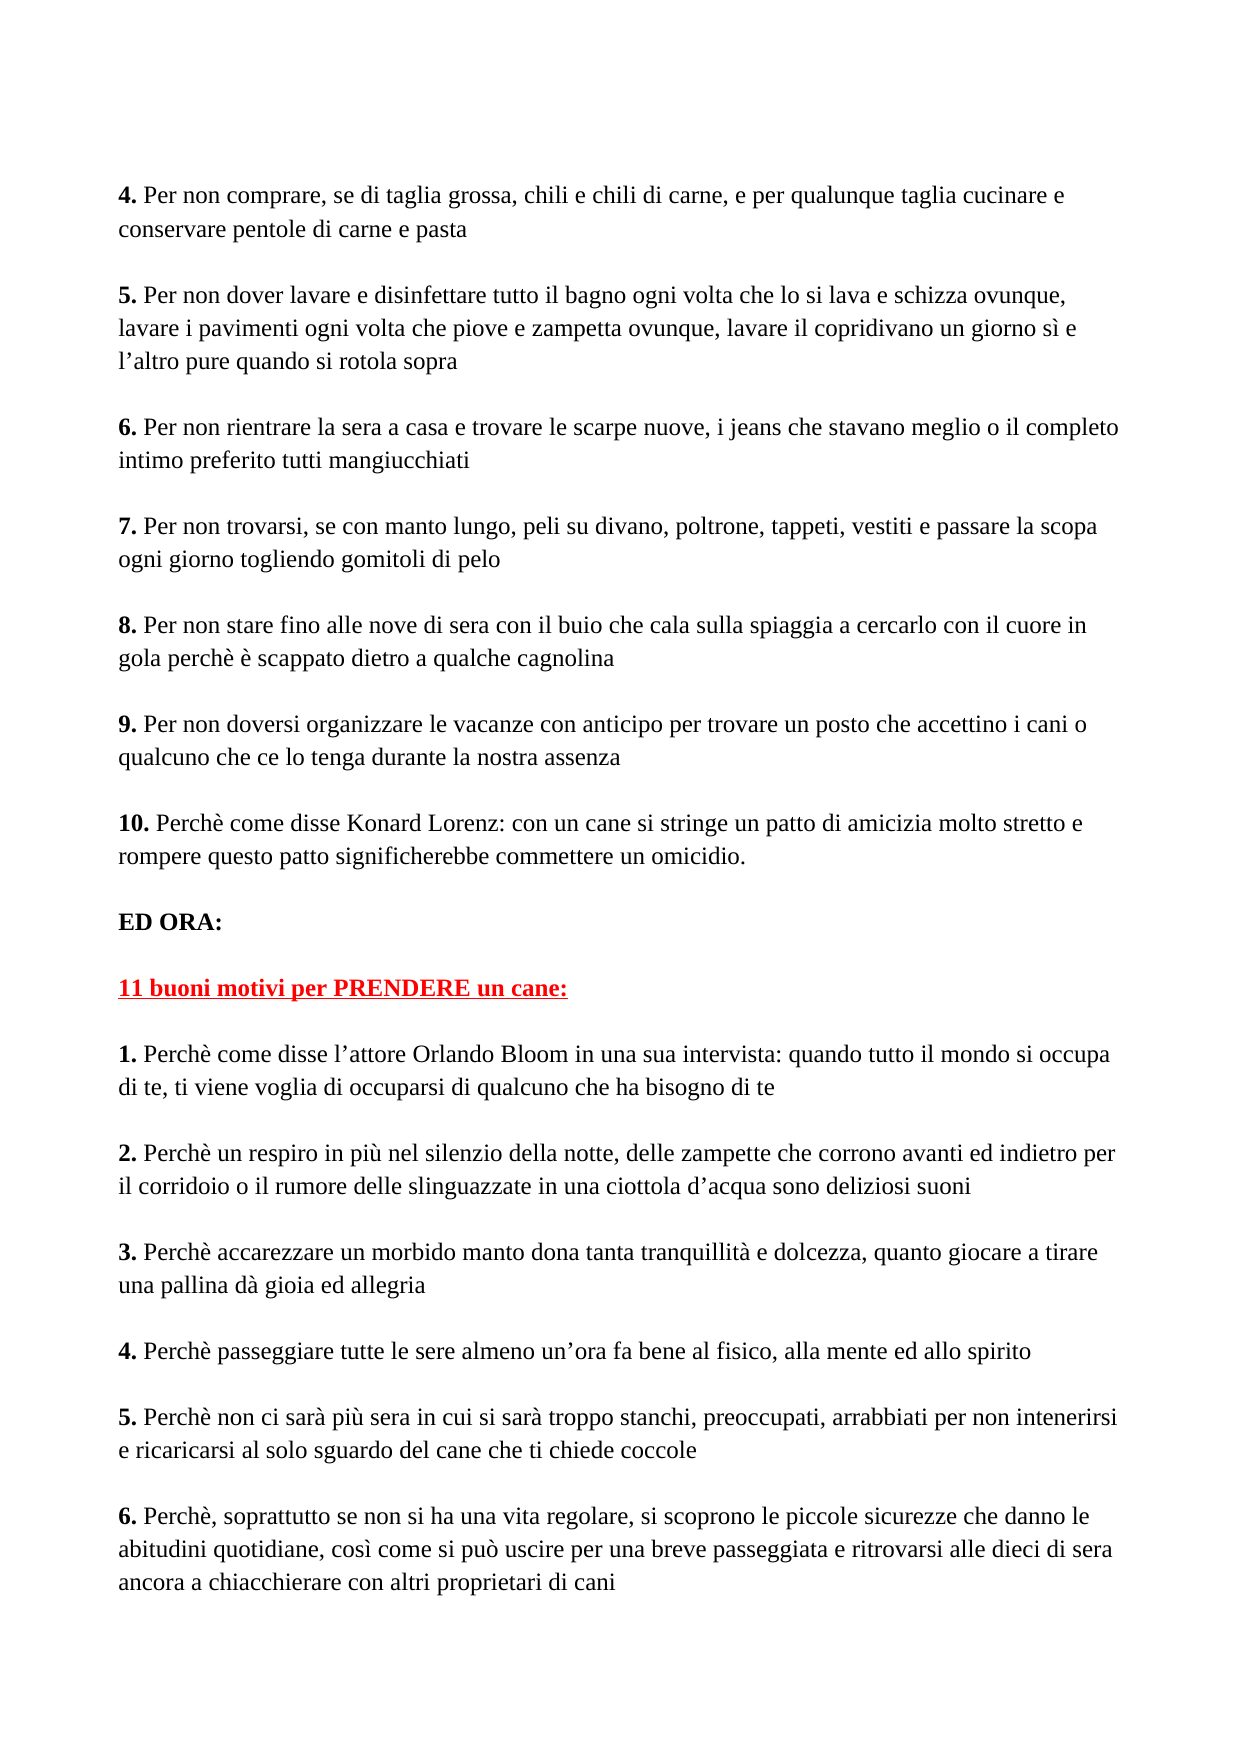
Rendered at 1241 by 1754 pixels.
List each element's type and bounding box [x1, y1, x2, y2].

text [118, 148, 1122, 1629]
